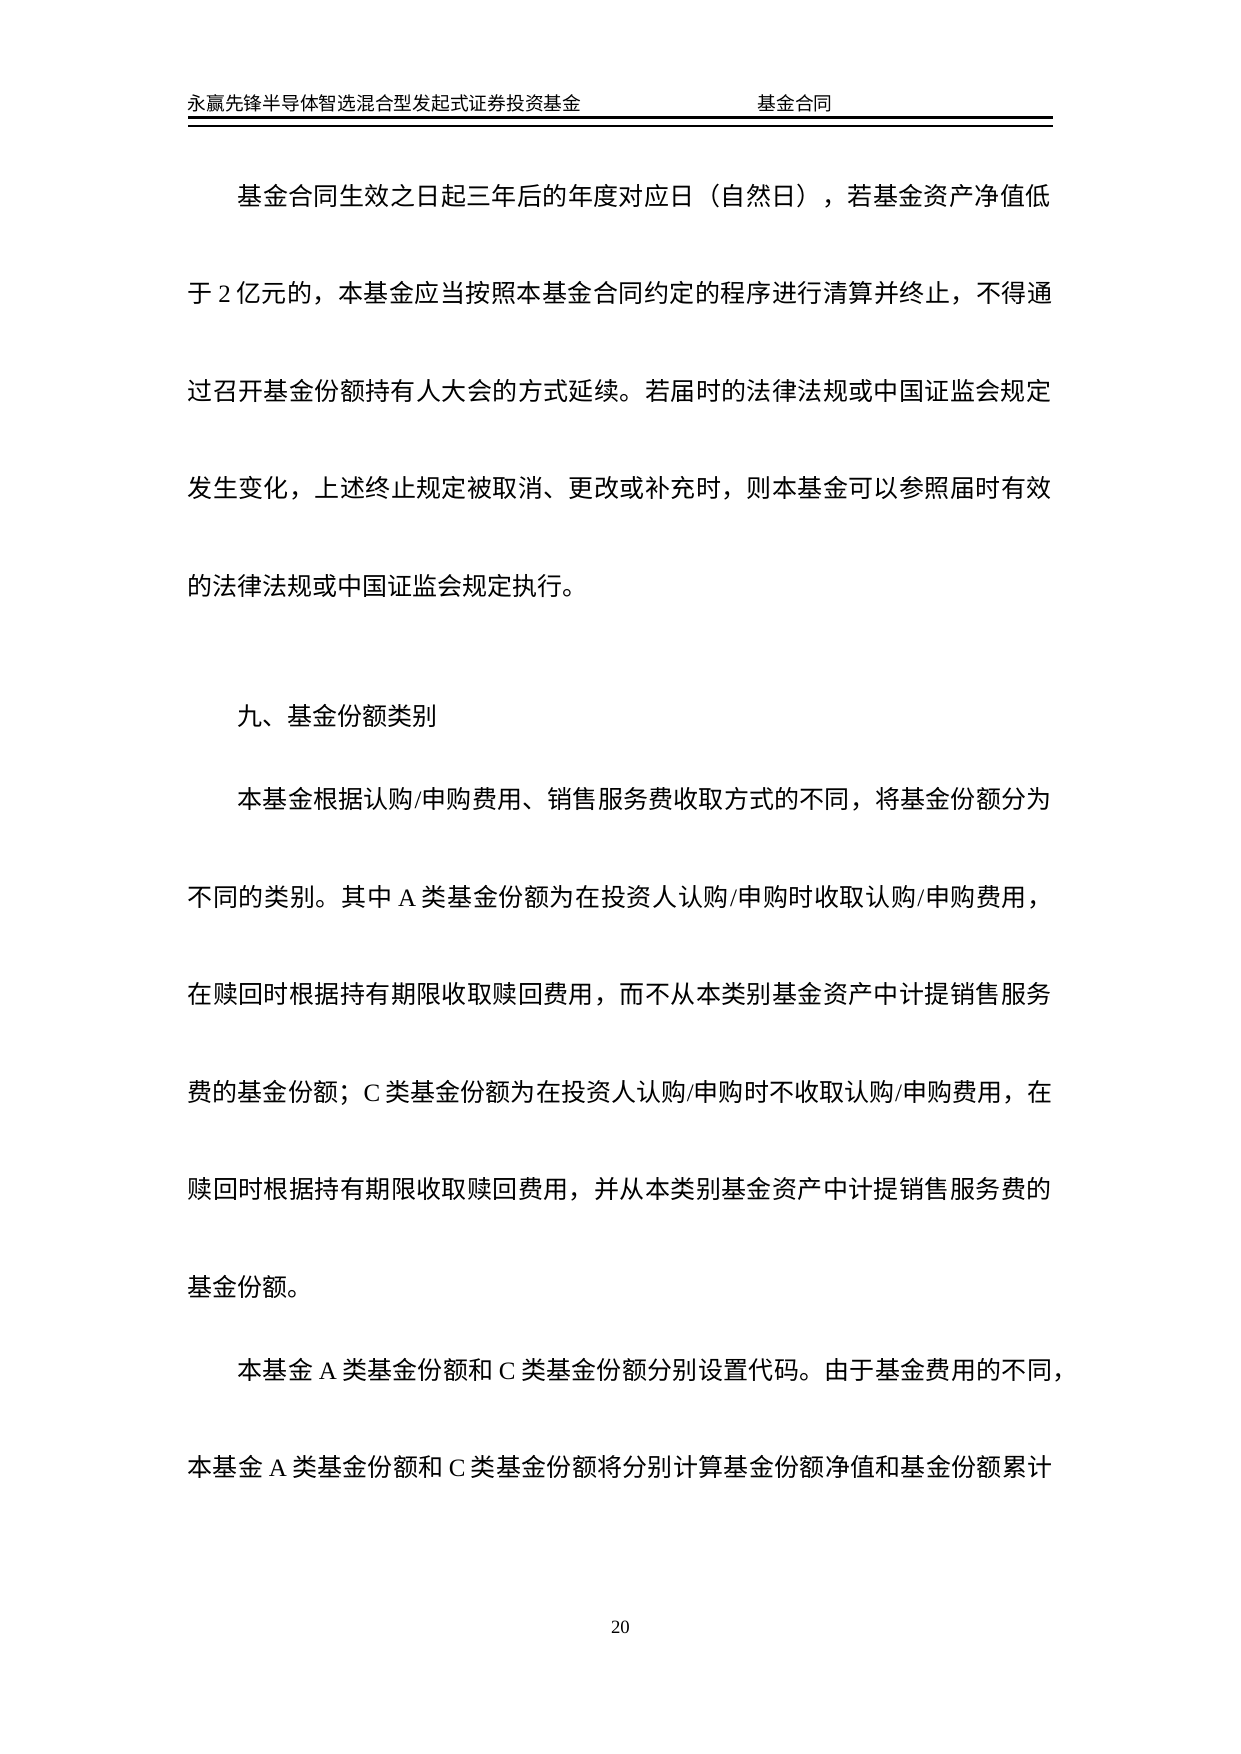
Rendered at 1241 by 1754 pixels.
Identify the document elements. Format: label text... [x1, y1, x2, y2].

text 本基金根据认购/申购费用、销售服务费收取方式的不同，将基金份额分为不同的类别。其中A类基金份额为在投资人认购/申购时收取认购/申购费用，在赎回时根据持有期限收取赎回费用，而不从本类别基金资产中计提销售服务费的基金份额；C类基金份额为在投资人认购/申购时不收取认购/申购费用，在赎回时根据持有期限收取赎回费用，并从本类别基金资产中计提销售服务费的基金份额。 [187, 765, 1053, 1318]
text 基金合同生效之日起三年后的年度对应日（自然日），若基金资产净值低于2亿元的，本基金应当按照本基金合同约定的程序进行清算并终止，不得通过召开基金份额持有人大会的方式延续。若届时的法律法规或中国证监会规定发生变化，上述终止规定被取消、更改或补充时，则本基金可以参照届时有效的法律法规或中国证监会规定执行。 [187, 162, 1053, 617]
text 九、基金份额类别 [187, 682, 1053, 747]
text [187, 1336, 1053, 1498]
